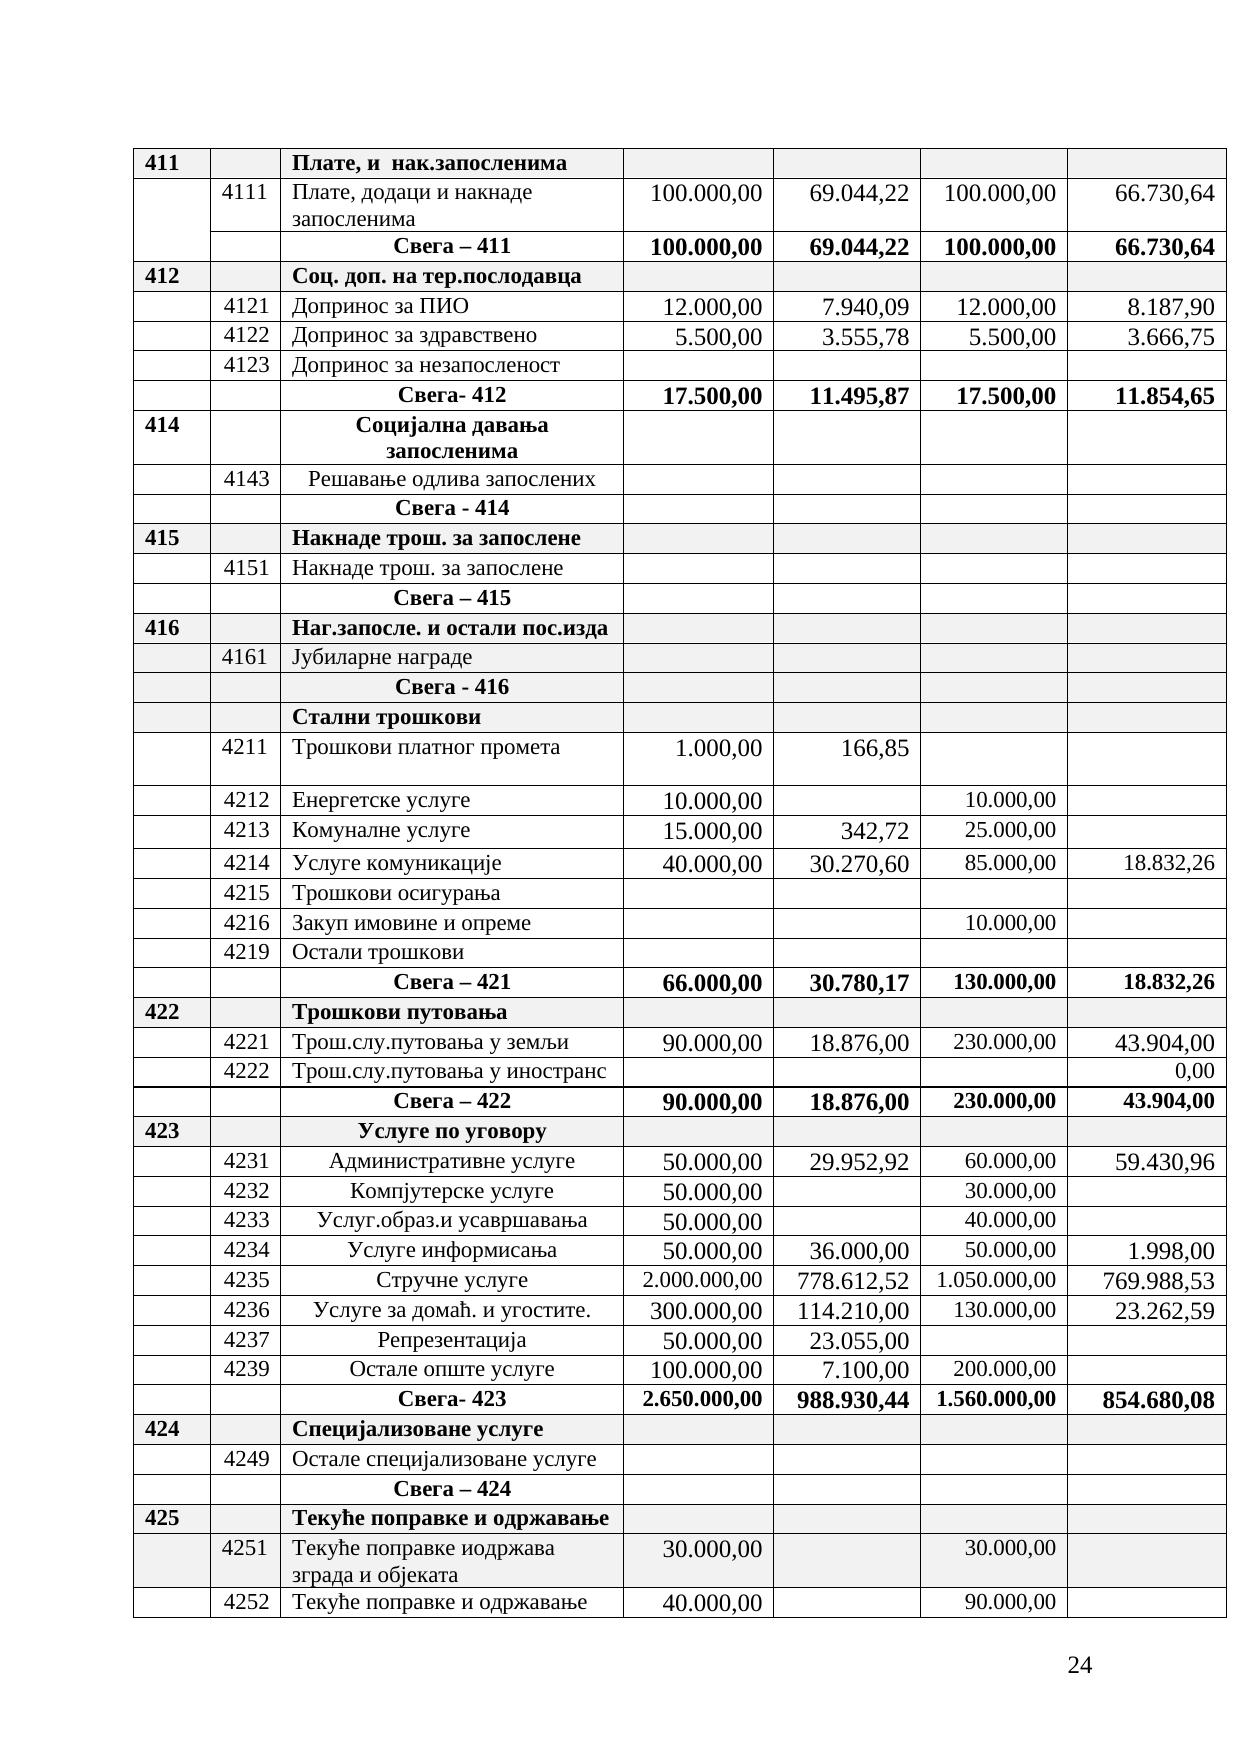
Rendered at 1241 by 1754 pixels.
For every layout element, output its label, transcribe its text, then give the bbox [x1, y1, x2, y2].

table_cell [211, 495, 280, 523]
table_cell [624, 644, 773, 672]
table_cell Репрезентација [281, 1326, 623, 1354]
table_cell 411 [134, 149, 210, 177]
table_cell [624, 879, 773, 908]
table_cell 10.000,00 [624, 786, 773, 815]
table_cell [774, 465, 920, 493]
table_cell 4236 [211, 1296, 280, 1325]
table_cell 100.000,00 [624, 1356, 773, 1384]
table_cell 69.044,22 [774, 179, 920, 231]
table_cell [211, 262, 280, 291]
table_cell Свега – 411 [281, 232, 623, 261]
table_cell [774, 554, 920, 583]
table_cell 342,72 [774, 816, 920, 848]
table_cell [1068, 351, 1226, 380]
table_cell 1.000,00 [624, 733, 773, 785]
table_cell 30.000,00 [921, 1177, 1067, 1206]
table_cell [1068, 1534, 1226, 1587]
table_cell 422 [134, 998, 210, 1027]
table_cell 200.000,00 [921, 1356, 1067, 1384]
table_cell [134, 1207, 210, 1235]
table_cell 5.500,00 [624, 322, 773, 350]
table_cell 30.000,00 [921, 1534, 1067, 1587]
table_cell [774, 614, 920, 642]
table_cell 85.000,00 [921, 849, 1067, 878]
table_cell [774, 909, 920, 937]
table_cell 425 [134, 1505, 210, 1533]
table_cell 4252 [211, 1588, 280, 1617]
table_cell [134, 673, 210, 702]
table_cell [921, 614, 1067, 642]
table_cell [624, 1445, 773, 1474]
table_cell 43.904,00 [1068, 1028, 1226, 1057]
table_cell [1068, 879, 1226, 908]
table_cell [921, 703, 1067, 732]
table_cell [134, 554, 210, 583]
table_cell Закуп имовине и опреме [281, 909, 623, 937]
table_cell [211, 968, 280, 997]
table_cell [134, 849, 210, 878]
table_cell [624, 1505, 773, 1533]
table_cell 4234 [211, 1236, 280, 1265]
table_cell Трош.слу.путовања у земљи [281, 1028, 623, 1057]
table_cell [774, 1117, 920, 1146]
table_cell 4232 [211, 1177, 280, 1206]
table_cell 23.055,00 [774, 1326, 920, 1354]
table_cell 17.500,00 [624, 381, 773, 410]
table_cell [921, 1505, 1067, 1533]
table_cell Услуг.образ.и усавршавања [281, 1207, 623, 1235]
table_cell [1068, 495, 1226, 523]
table_cell 2.000.000,00 [624, 1266, 773, 1295]
table_cell [921, 644, 1067, 672]
table_cell [624, 554, 773, 583]
table_cell 69.044,22 [774, 232, 920, 261]
table_cell Допринос за незапосленост [281, 351, 623, 380]
table_cell Накнаде трош. за запослене [281, 524, 623, 553]
table_cell [921, 939, 1067, 967]
table_cell 15.000,00 [624, 816, 773, 848]
table_cell 100.000,00 [921, 232, 1067, 261]
table_cell 4213 [211, 816, 280, 848]
table_cell [774, 351, 920, 380]
table_cell 36.000,00 [774, 1236, 920, 1265]
table_cell 3.666,75 [1068, 322, 1226, 350]
table_cell [1068, 554, 1226, 583]
table_cell Услуге информисања [281, 1236, 623, 1265]
table_cell [211, 1475, 280, 1503]
table_cell 50.000,00 [624, 1177, 773, 1206]
table_cell Стручне услуге [281, 1266, 623, 1295]
table_cell [1068, 786, 1226, 815]
table_cell 300.000,00 [624, 1296, 773, 1325]
table_cell [774, 939, 920, 967]
table_cell [624, 584, 773, 613]
table_cell [211, 703, 280, 732]
table_cell 769.988,53 [1068, 1266, 1226, 1295]
table_cell Свега - 414 [281, 495, 623, 523]
table_cell [774, 1445, 920, 1474]
table_cell [1068, 524, 1226, 553]
table_cell [624, 909, 773, 937]
table_cell [211, 1385, 280, 1414]
table_cell 17.500,00 [921, 381, 1067, 410]
table_cell Трошкови платног промета [281, 733, 623, 785]
table_cell Јубиларне награде [281, 644, 623, 672]
table_cell 1.998,00 [1068, 1236, 1226, 1265]
table_cell 4111 [211, 179, 280, 231]
table_cell [774, 998, 920, 1027]
table_cell [921, 351, 1067, 380]
table_cell Соц. доп. на тер.послодавца [281, 262, 623, 291]
table_cell Свега – 421 [281, 968, 623, 997]
table_cell Свега – 415 [281, 584, 623, 613]
table_cell 4237 [211, 1326, 280, 1354]
table_cell [624, 149, 773, 177]
table_cell Остале специјализоване услуге [281, 1445, 623, 1474]
table_cell [624, 1117, 773, 1146]
table_cell 4211 [211, 733, 280, 785]
table_cell 4221 [211, 1028, 280, 1057]
table_cell 4143 [211, 465, 280, 493]
table_cell [774, 703, 920, 732]
table_cell [921, 1058, 1067, 1086]
table_cell [211, 1117, 280, 1146]
table_cell [1068, 1505, 1226, 1533]
table_cell 4214 [211, 849, 280, 878]
table_cell [134, 1147, 210, 1176]
table_cell [134, 465, 210, 493]
table_cell Свега- 412 [281, 381, 623, 410]
table_cell [211, 411, 280, 464]
table_cell Наг.запосле. и остали пос.изда [281, 614, 623, 642]
table_cell Свега – 424 [281, 1475, 623, 1503]
table_cell [1068, 1588, 1226, 1617]
table_cell [624, 351, 773, 380]
table_cell [1068, 1117, 1226, 1146]
table_cell 66.730,64 [1068, 179, 1226, 231]
table_cell [1068, 149, 1226, 177]
table_cell [134, 1588, 210, 1617]
table_cell 1.560.000,00 [921, 1385, 1067, 1414]
table_cell [134, 584, 210, 613]
table_cell 423 [134, 1117, 210, 1146]
table_cell [134, 179, 210, 261]
table_cell [211, 614, 280, 642]
table_cell [134, 1326, 210, 1354]
table_cell Енергетске услуге [281, 786, 623, 815]
table_cell 11.854,65 [1068, 381, 1226, 410]
table_cell [1068, 1356, 1226, 1384]
table_cell [134, 1385, 210, 1414]
table_cell 100.000,00 [921, 179, 1067, 231]
table_cell [921, 998, 1067, 1027]
table_cell [624, 939, 773, 967]
table_cell Свега- 423 [281, 1385, 623, 1414]
table_cell 230.000,00 [921, 1028, 1067, 1057]
table_cell [134, 1058, 210, 1086]
table_cell [134, 1236, 210, 1265]
table_cell [134, 703, 210, 732]
table_cell [921, 584, 1067, 613]
table_cell [921, 1117, 1067, 1146]
table_cell 166,85 [774, 733, 920, 785]
table_cell [211, 149, 280, 177]
table_cell [1068, 939, 1226, 967]
table_cell 29.952,92 [774, 1147, 920, 1176]
table_cell [774, 879, 920, 908]
table_cell 90.000,00 [921, 1588, 1067, 1617]
table_cell 2.650.000,00 [624, 1385, 773, 1414]
table_cell 18.876,00 [774, 1088, 920, 1116]
table_cell 50.000,00 [624, 1236, 773, 1265]
table_cell [134, 1296, 210, 1325]
table_cell [134, 816, 210, 848]
table_cell [134, 644, 210, 672]
table_cell 4123 [211, 351, 280, 380]
table_cell Специјализоване услуге [281, 1415, 623, 1444]
table_cell [624, 465, 773, 493]
table_cell Услуге за домаћ. и угостите. [281, 1296, 623, 1325]
table_cell [134, 1177, 210, 1206]
table_cell 4251 [211, 1534, 280, 1587]
table_cell [774, 673, 920, 702]
table_cell [774, 495, 920, 523]
table_cell [134, 879, 210, 908]
table_cell 414 [134, 411, 210, 464]
table_cell [134, 381, 210, 410]
table_cell [921, 554, 1067, 583]
table_cell [921, 1415, 1067, 1444]
table_cell 4219 [211, 939, 280, 967]
table_cell 90.000,00 [624, 1088, 773, 1116]
table_cell 415 [134, 524, 210, 553]
table_cell Комуналне услуге [281, 816, 623, 848]
table_cell [1068, 703, 1226, 732]
table_cell [1068, 673, 1226, 702]
table_cell 30.000,00 [624, 1534, 773, 1587]
table_cell 4212 [211, 786, 280, 815]
table_cell [134, 1475, 210, 1503]
table_cell [134, 733, 210, 785]
table_cell Трош.слу.путовања у иностранс [281, 1058, 623, 1086]
table_cell 30.270,60 [774, 849, 920, 878]
table_cell 30.780,17 [774, 968, 920, 997]
table_cell [134, 351, 210, 380]
table_cell [624, 614, 773, 642]
table_cell 416 [134, 614, 210, 642]
table_cell Допринос за ПИО [281, 292, 623, 321]
table_cell [211, 998, 280, 1027]
table_cell [1068, 1177, 1226, 1206]
table_cell Услуге по уговору [281, 1117, 623, 1146]
table_cell [624, 1415, 773, 1444]
table_cell 3.555,78 [774, 322, 920, 350]
table_cell 4249 [211, 1445, 280, 1474]
table_cell Остали трошкови [281, 939, 623, 967]
table_cell 412 [134, 262, 210, 291]
table_cell 66.000,00 [624, 968, 773, 997]
table_cell 4239 [211, 1356, 280, 1384]
table_cell 43.904,00 [1068, 1088, 1226, 1116]
table_cell [774, 644, 920, 672]
table_cell 100.000,00 [624, 179, 773, 231]
table_cell [921, 1475, 1067, 1503]
table_cell [774, 1534, 920, 1587]
table_cell 11.495,87 [774, 381, 920, 410]
table_cell 778.612,52 [774, 1266, 920, 1295]
table_cell [1068, 816, 1226, 848]
table_cell 12.000,00 [624, 292, 773, 321]
table_cell 4122 [211, 322, 280, 350]
table_cell [921, 149, 1067, 177]
table_cell [774, 411, 920, 464]
table_cell Свега – 422 [281, 1088, 623, 1116]
table_cell [921, 495, 1067, 523]
table_cell 100.000,00 [624, 232, 773, 261]
table_cell 50.000,00 [624, 1207, 773, 1235]
table_cell 50.000,00 [624, 1326, 773, 1354]
table_cell [1068, 262, 1226, 291]
table_cell 4222 [211, 1058, 280, 1086]
table_cell [624, 998, 773, 1027]
table_cell Стални трошкови [281, 703, 623, 732]
table_cell 7.940,09 [774, 292, 920, 321]
table_cell 23.262,59 [1068, 1296, 1226, 1325]
table_cell 1.050.000,00 [921, 1266, 1067, 1295]
table_cell [1068, 998, 1226, 1027]
table_cell 4161 [211, 644, 280, 672]
table_cell [134, 292, 210, 321]
table_cell [134, 495, 210, 523]
table_cell [211, 232, 280, 261]
table_cell 4231 [211, 1147, 280, 1176]
table_cell 130.000,00 [921, 968, 1067, 997]
table_cell 4215 [211, 879, 280, 908]
table_cell 4233 [211, 1207, 280, 1235]
table_cell [1068, 1207, 1226, 1235]
table_cell [774, 1058, 920, 1086]
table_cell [281, 1588, 623, 1617]
table_cell Услуге комуникације [281, 849, 623, 878]
table_cell [211, 1415, 280, 1444]
table_cell [624, 1058, 773, 1086]
table_cell Свега - 416 [281, 673, 623, 702]
table_cell [134, 1356, 210, 1384]
table_cell [1068, 465, 1226, 493]
table_cell [921, 262, 1067, 291]
table_cell [1068, 1475, 1226, 1503]
table_cell [134, 1534, 210, 1587]
table_cell 25.000,00 [921, 816, 1067, 848]
table_cell [774, 1588, 920, 1617]
table_cell [134, 322, 210, 350]
table_cell 7.100,00 [774, 1356, 920, 1384]
table_cell [774, 584, 920, 613]
table_cell 114.210,00 [774, 1296, 920, 1325]
table_cell Трошкови осигурања [281, 879, 623, 908]
table_cell [774, 524, 920, 553]
table_cell [211, 1088, 280, 1116]
table_cell 40.000,00 [624, 1588, 773, 1617]
table_cell [624, 673, 773, 702]
table_cell 4151 [211, 554, 280, 583]
table_cell [774, 786, 920, 815]
table_cell [1068, 1445, 1226, 1474]
table_cell 40.000,00 [624, 849, 773, 878]
table_cell 50.000,00 [921, 1236, 1067, 1265]
table_cell [921, 879, 1067, 908]
table_cell 40.000,00 [921, 1207, 1067, 1235]
table_cell 130.000,00 [921, 1296, 1067, 1325]
table_cell Плате, додаци и накнаде запосленима [281, 179, 623, 231]
table_cell [1068, 733, 1226, 785]
table_cell 8.187,90 [1068, 292, 1226, 321]
table_cell 10.000,00 [921, 786, 1067, 815]
table_cell [1068, 644, 1226, 672]
table_cell Текуће поправке и одржавање [281, 1505, 623, 1533]
table_cell 66.730,64 [1068, 232, 1226, 261]
table_cell [134, 1445, 210, 1474]
table_cell [134, 909, 210, 937]
table_cell Текуће поправке иодржава зграда и објеката [281, 1534, 623, 1587]
table_cell [211, 381, 280, 410]
table_cell Накнаде трош. за запослене [281, 554, 623, 583]
table_cell [624, 1475, 773, 1503]
table_cell [134, 968, 210, 997]
table_cell [774, 149, 920, 177]
table_cell [134, 1088, 210, 1116]
table_cell Административне услуге [281, 1147, 623, 1176]
table_cell [774, 1177, 920, 1206]
table_cell Социјална давања запосленима [281, 411, 623, 464]
table_cell 18.832,26 [1068, 968, 1226, 997]
table_cell Допринос за здравствено [281, 322, 623, 350]
table_cell 4235 [211, 1266, 280, 1295]
table_cell [774, 1415, 920, 1444]
table_cell [921, 524, 1067, 553]
table_cell [134, 1028, 210, 1057]
table_cell [774, 1475, 920, 1503]
table_cell [774, 1505, 920, 1533]
table_cell [134, 786, 210, 815]
table_cell [624, 524, 773, 553]
table_cell Решавање одлива запослених [281, 465, 623, 493]
table_cell [624, 703, 773, 732]
table_cell [624, 411, 773, 464]
table_cell [1068, 584, 1226, 613]
table_cell [921, 673, 1067, 702]
table_cell 59.430,96 [1068, 1147, 1226, 1176]
table_cell 424 [134, 1415, 210, 1444]
table_cell 18.876,00 [774, 1028, 920, 1057]
table_cell 60.000,00 [921, 1147, 1067, 1176]
table_cell [134, 939, 210, 967]
table_cell Плате, и нак.запосленима [281, 149, 623, 177]
table_cell [211, 524, 280, 553]
table_cell Трошкови путовања [281, 998, 623, 1027]
table_cell 230.000,00 [921, 1088, 1067, 1116]
table_cell [1068, 1326, 1226, 1354]
table_cell 988.930,44 [774, 1385, 920, 1414]
table_cell Компјутерске услуге [281, 1177, 623, 1206]
table_cell [921, 1445, 1067, 1474]
table_cell [211, 673, 280, 702]
table_cell [134, 1266, 210, 1295]
table_cell [1068, 1415, 1226, 1444]
table_cell [1068, 411, 1226, 464]
table_cell 90.000,00 [624, 1028, 773, 1057]
table_cell [211, 584, 280, 613]
table_cell 10.000,00 [921, 909, 1067, 937]
table_cell [211, 1505, 280, 1533]
table_cell 4216 [211, 909, 280, 937]
table_cell 50.000,00 [624, 1147, 773, 1176]
table_cell [921, 733, 1067, 785]
table_cell [624, 495, 773, 523]
table_cell [774, 262, 920, 291]
table_cell Остале опште услуге [281, 1356, 623, 1384]
table_cell 4121 [211, 292, 280, 321]
table_cell [921, 465, 1067, 493]
table_cell 5.500,00 [921, 322, 1067, 350]
table_cell [1068, 614, 1226, 642]
table_cell 0,00 [1068, 1058, 1226, 1086]
table_cell [921, 411, 1067, 464]
table_cell [774, 1207, 920, 1235]
table_cell 854.680,08 [1068, 1385, 1226, 1414]
table_cell 12.000,00 [921, 292, 1067, 321]
table_cell [921, 1326, 1067, 1354]
table_cell [1068, 909, 1226, 937]
table_cell [624, 262, 773, 291]
table_cell 18.832,26 [1068, 849, 1226, 878]
